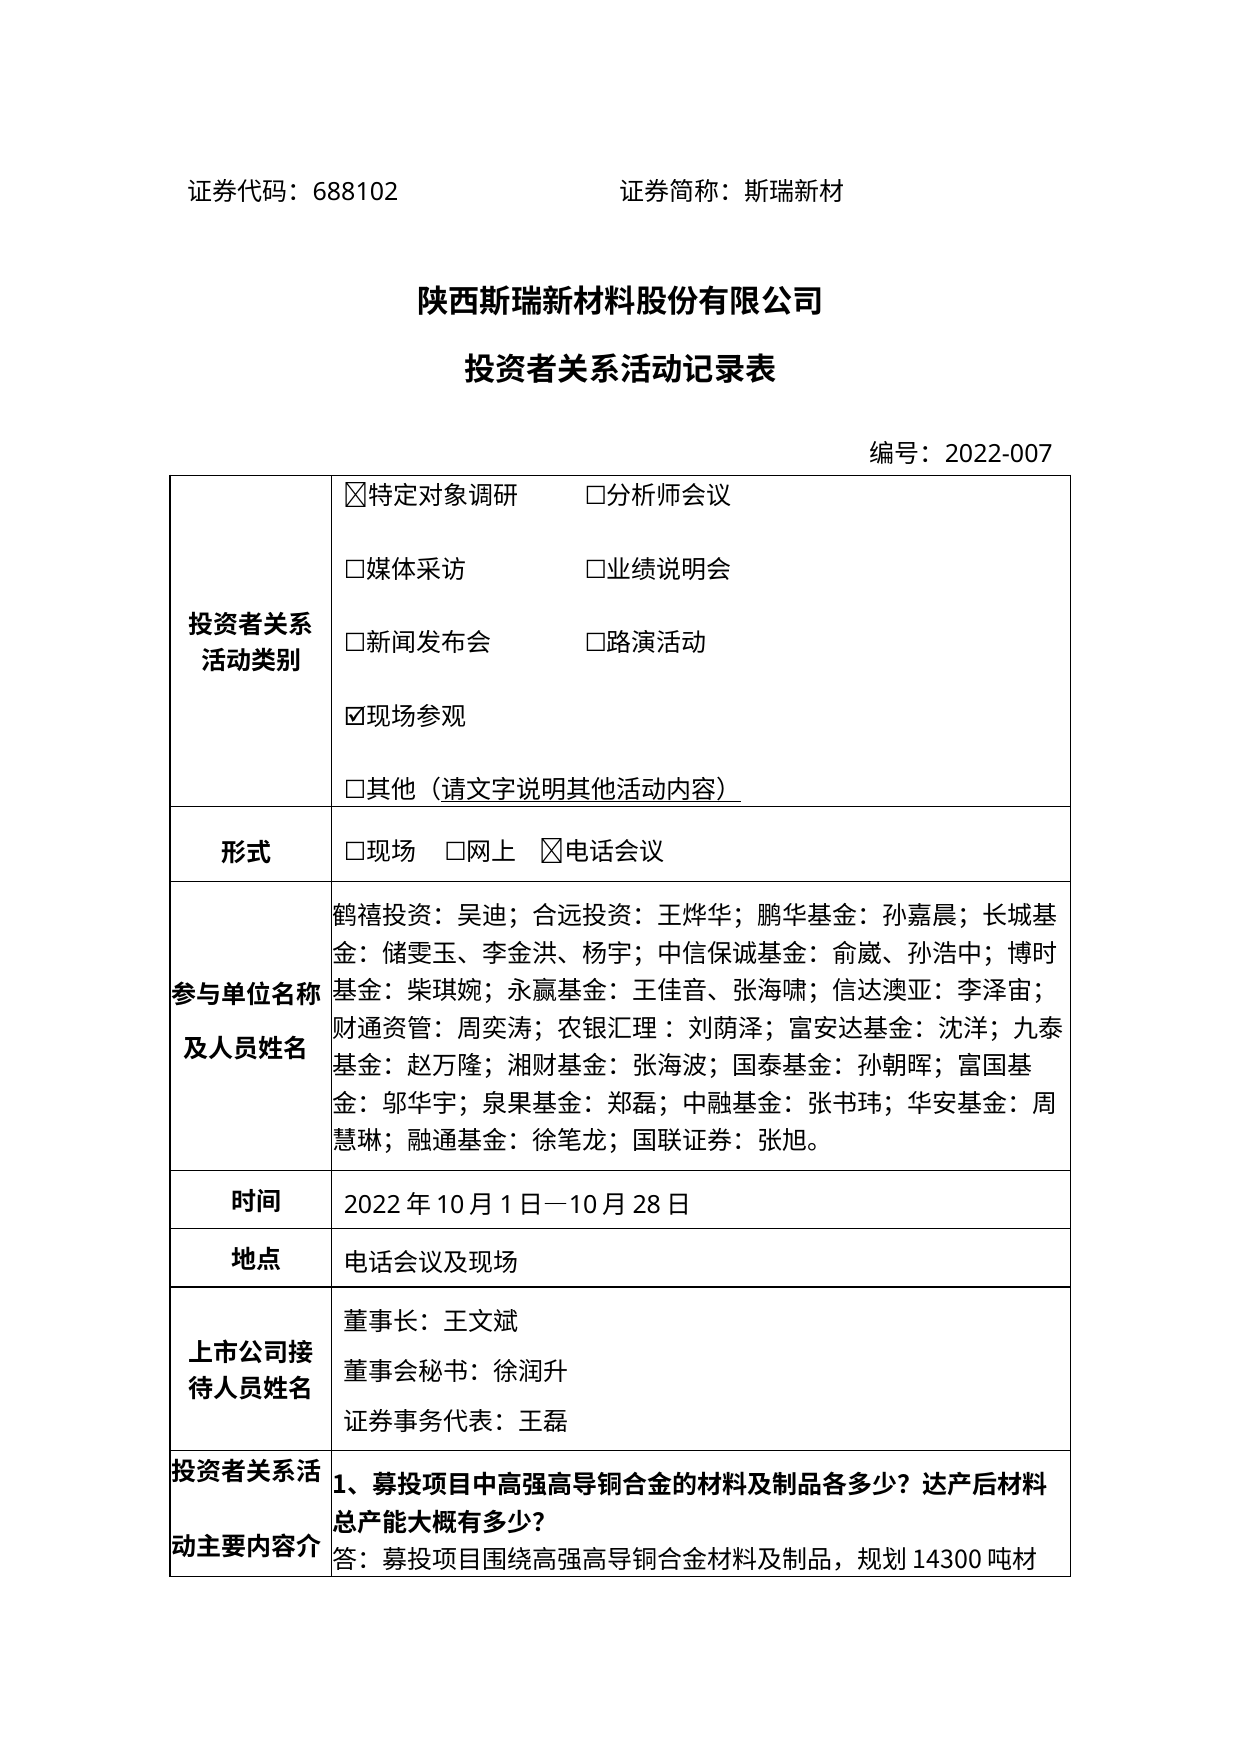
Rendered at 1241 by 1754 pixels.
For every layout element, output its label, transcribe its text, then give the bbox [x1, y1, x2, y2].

table_cell 地点 [171, 1229, 331, 1286]
table_cell 上市公司接 待人员姓名 [171, 1288, 331, 1450]
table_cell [332, 1451, 1070, 1576]
text 陕西斯瑞新材料股份有限公司 [187, 276, 1053, 322]
table_cell 电话会议及现场 [332, 1229, 1070, 1286]
text 编号：2022-007 [187, 412, 1053, 474]
table_cell 现场 网上 电话会议 [332, 807, 1070, 881]
table_cell 鹤禧投资：吴迪；合远投资：王烨华；鹏华基金：孙嘉晨；长城基金：储雯玉、李金洪、杨宇；中信保诚基金：俞崴、孙浩中；博时基金：柴琪婉；永赢基金：王佳音、张海啸；信达澳亚：李泽宙；财通资管：周奕涛；农银汇理 ：刘荫泽；富安达基金：沈洋；九泰基金：赵万隆；湘财基金：张海波；国泰基金：孙朝晖；富国基金：邬华宇；泉果基金：郑磊；中融基金：张书玮；华安基金：周慧琳；融通基金：徐笔龙；国联证券：张旭。 [332, 882, 1070, 1170]
table_cell 2022年10月1日—10月28日 [332, 1171, 1070, 1228]
table_header 特定对象调研 分析师会议 媒体采访 业绩说明会 新闻发布会 路演活动 现场参观 其他（请文字说明其他活动内容） [332, 476, 1070, 806]
text 证券代码：688102 证券简称：斯瑞新材 [187, 150, 1053, 212]
table_cell 参与单位名称及人员姓名 [171, 882, 331, 1170]
text 投资者关系活动记录表 [187, 344, 1053, 389]
table_cell 投资者关系活动主要内容介绍 [171, 1451, 331, 1576]
table_cell 时间 [171, 1171, 331, 1228]
table_header 投资者关系 活动类别 [171, 476, 331, 806]
table_cell 形式 [171, 807, 331, 881]
table_cell 董事长：王文斌 董事会秘书：徐润升 证券事务代表：王磊 [332, 1288, 1070, 1450]
